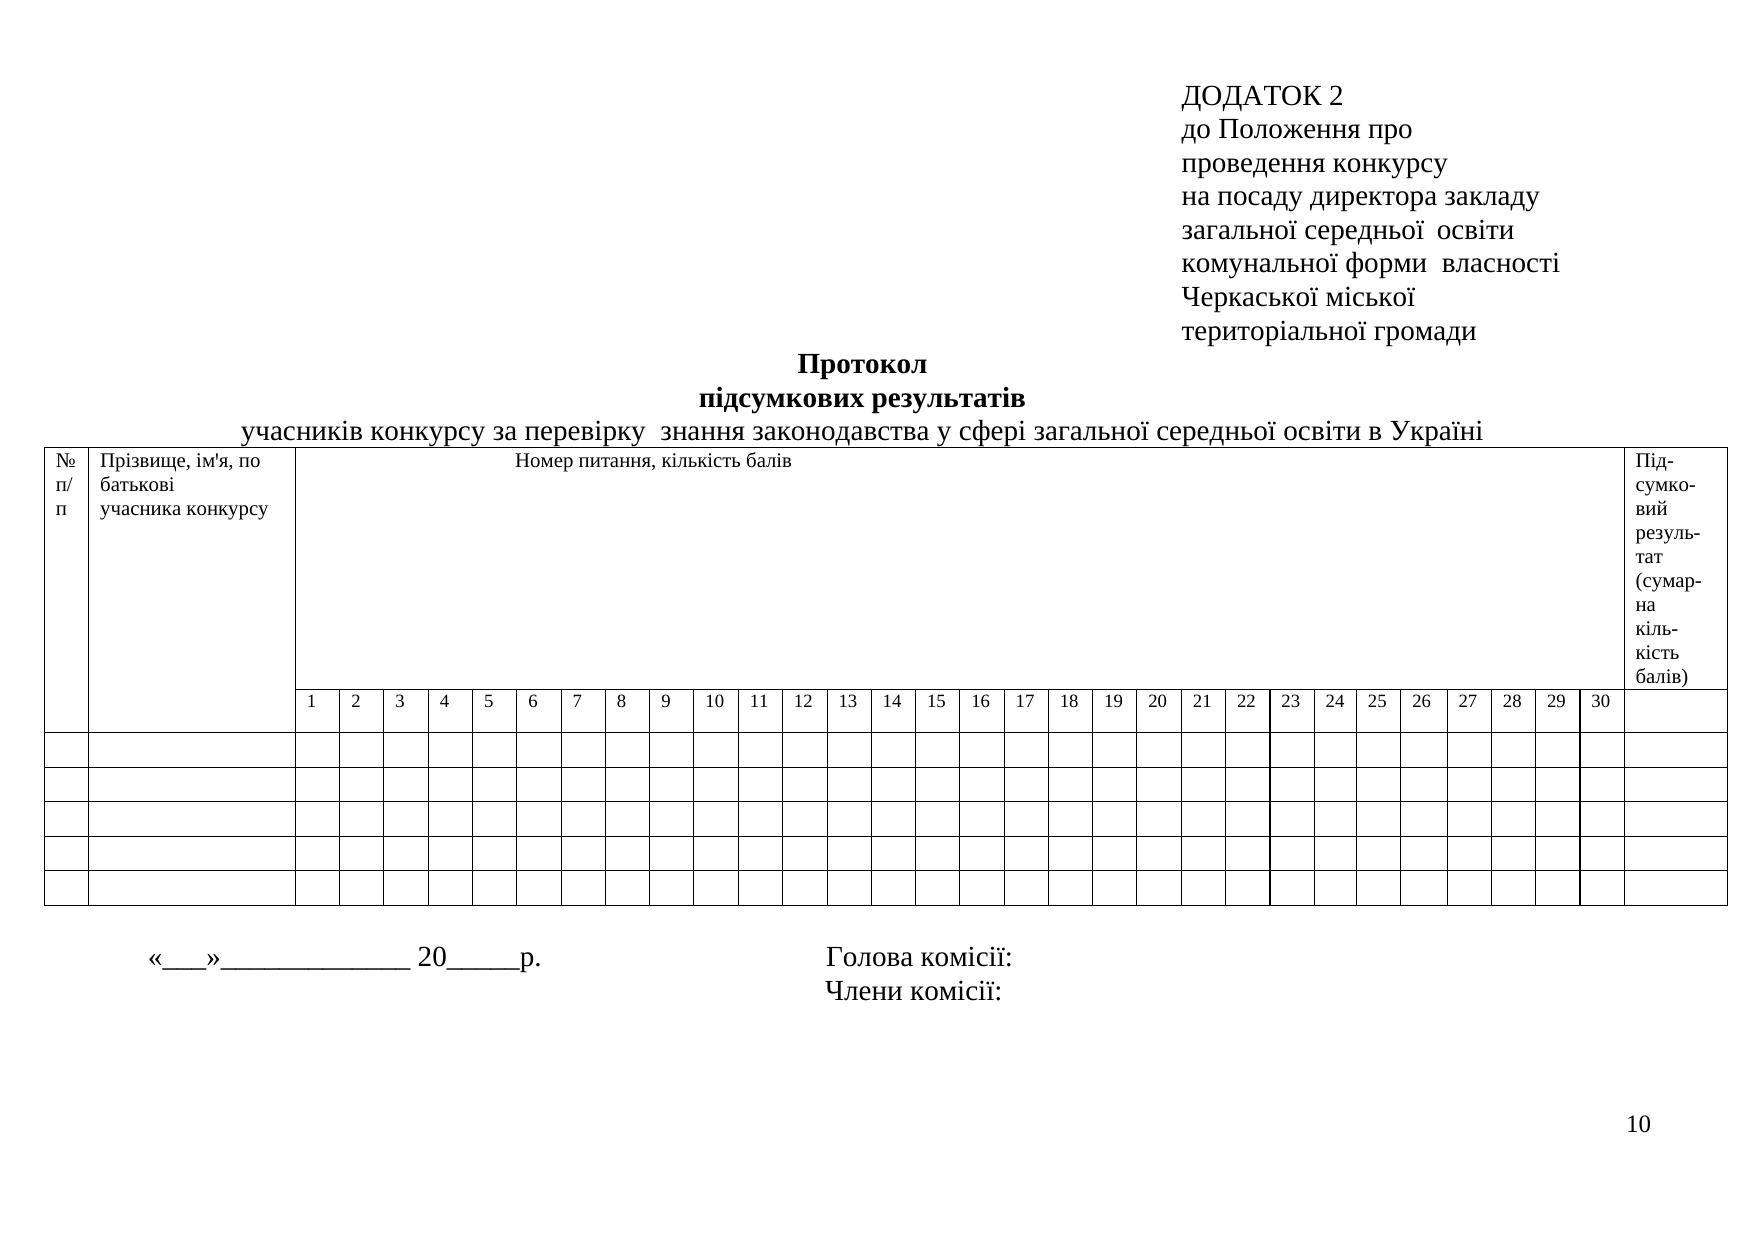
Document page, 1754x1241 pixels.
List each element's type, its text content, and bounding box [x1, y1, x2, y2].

table_cell [960, 733, 1004, 767]
table_cell [473, 802, 516, 836]
table_cell [1182, 733, 1225, 767]
table_cell [1625, 733, 1727, 767]
table_cell [1448, 802, 1491, 836]
table_cell [384, 837, 428, 870]
table_cell 27 [1448, 690, 1491, 732]
text Члени комісії: [74, 973, 1651, 1007]
table_cell 10 [694, 690, 738, 732]
table_cell [916, 802, 959, 836]
table_cell 3 [384, 690, 428, 732]
table_cell [1581, 802, 1624, 836]
table_cell 25 [1357, 690, 1400, 732]
table_cell [916, 768, 959, 801]
table_cell [783, 733, 827, 767]
table_cell [89, 837, 295, 870]
table_cell [960, 871, 1004, 905]
table_cell [1448, 768, 1491, 801]
table_cell [1357, 733, 1400, 767]
table_cell 18 [1049, 690, 1092, 732]
text ДОДАТОК 2 [1181, 78, 1651, 111]
table_cell [828, 802, 871, 836]
table_cell [473, 768, 516, 801]
table_cell [1357, 802, 1400, 836]
table_cell [1581, 837, 1624, 870]
table_cell [1401, 733, 1447, 767]
table_cell [783, 802, 827, 836]
table_cell [473, 871, 516, 905]
table_cell [1226, 802, 1269, 836]
table_cell [429, 802, 472, 836]
table_cell [1315, 802, 1356, 836]
table_cell 28 [1492, 690, 1535, 732]
text учасників конкурсу за перевірку знання законодавства у сфері загальної середньої освіти в Україні [74, 413, 1651, 447]
table_cell [828, 871, 871, 905]
table_cell [296, 802, 339, 836]
table_cell [1005, 837, 1048, 870]
table_cell [45, 802, 88, 836]
table_cell [694, 871, 738, 905]
table_cell [606, 802, 649, 836]
table_header № п/п [45, 448, 88, 732]
table_cell [783, 837, 827, 870]
table_cell [384, 802, 428, 836]
table_cell [562, 768, 605, 801]
table_cell [1448, 837, 1491, 870]
table_cell [340, 837, 383, 870]
table_cell [45, 871, 88, 905]
table_cell 11 [739, 690, 782, 732]
table_cell [1005, 871, 1048, 905]
text «___»_____________ 20_____р. Голова комісії: [74, 939, 1651, 973]
table_cell [783, 768, 827, 801]
table_cell 26 [1401, 690, 1447, 732]
table_cell [1492, 802, 1535, 836]
table_cell [828, 733, 871, 767]
table_cell [739, 871, 782, 905]
table_cell [650, 871, 693, 905]
table_cell [1536, 871, 1579, 905]
table_cell [89, 871, 295, 905]
table_cell [960, 768, 1004, 801]
table_cell [384, 733, 428, 767]
table_cell [89, 768, 295, 801]
table_cell 12 [783, 690, 827, 732]
table_cell [1357, 768, 1400, 801]
table_cell [1315, 837, 1356, 870]
table_cell [1093, 802, 1136, 836]
table_cell [1625, 802, 1727, 836]
table_cell [694, 837, 738, 870]
table_cell 5 [473, 690, 516, 732]
table_cell [517, 837, 561, 870]
text комунальної форми власності Черкаської міської територіальної громади [1181, 246, 1562, 346]
table_cell [1536, 733, 1579, 767]
table_cell 6 [517, 690, 561, 732]
table_header Номер питання, кількість балів [296, 448, 1624, 688]
table_cell [694, 768, 738, 801]
text на посаду директора закладу [1181, 178, 1562, 212]
table_cell [562, 837, 605, 870]
table_cell [1448, 871, 1491, 905]
table_cell [650, 733, 693, 767]
table_cell [1315, 871, 1356, 905]
text Протокол [74, 346, 1651, 380]
table_cell [1401, 871, 1447, 905]
table_cell [1049, 733, 1092, 767]
table_cell 21 [1182, 690, 1225, 732]
table_cell [1492, 768, 1535, 801]
table_cell [517, 768, 561, 801]
table_cell [739, 837, 782, 870]
table_cell [1581, 871, 1624, 905]
table_cell 30 [1581, 690, 1624, 732]
table_cell 8 [606, 690, 649, 732]
table_cell [960, 802, 1004, 836]
table_cell [828, 837, 871, 870]
table_cell [739, 733, 782, 767]
table_cell [916, 837, 959, 870]
table_cell [1182, 768, 1225, 801]
table_cell [517, 871, 561, 905]
table_cell [384, 768, 428, 801]
table_cell 7 [562, 690, 605, 732]
table_cell [429, 768, 472, 801]
table_cell 29 [1536, 690, 1579, 732]
table_cell 14 [872, 690, 915, 732]
table_cell [473, 837, 516, 870]
table_cell [1625, 768, 1727, 801]
table_cell [1315, 733, 1356, 767]
table_cell [1581, 733, 1624, 767]
table_cell [1093, 733, 1136, 767]
table_cell [1271, 733, 1314, 767]
table_cell [606, 768, 649, 801]
table_cell [1492, 733, 1535, 767]
table_cell [916, 733, 959, 767]
text підсумкових результатів [74, 380, 1651, 413]
table_cell [429, 871, 472, 905]
table_cell [1182, 837, 1225, 870]
table_cell [1625, 690, 1727, 732]
table_cell [1492, 837, 1535, 870]
table_cell [1448, 733, 1491, 767]
table_cell [1536, 802, 1579, 836]
table_cell [739, 768, 782, 801]
table_cell [739, 802, 782, 836]
table_cell 20 [1137, 690, 1181, 732]
table_cell [1625, 871, 1727, 905]
table_cell [1625, 837, 1727, 870]
table_cell [340, 768, 383, 801]
table_cell 17 [1005, 690, 1048, 732]
table_cell [606, 837, 649, 870]
table_cell [650, 802, 693, 836]
table_cell [340, 871, 383, 905]
table_cell [1182, 802, 1225, 836]
table_cell 22 [1226, 690, 1269, 732]
table_cell [1401, 768, 1447, 801]
table_cell [650, 837, 693, 870]
table_cell [872, 802, 915, 836]
table_cell [694, 733, 738, 767]
table_cell 1 [296, 690, 339, 732]
table_cell 4 [429, 690, 472, 732]
table_cell [872, 733, 915, 767]
table_cell [1137, 802, 1181, 836]
table_header Прізвище, імꞌя, по батькові учасника конкурсу [89, 448, 295, 732]
table_cell [783, 871, 827, 905]
table_cell [1401, 837, 1447, 870]
table_cell [1005, 733, 1048, 767]
table_cell [89, 733, 295, 767]
table_cell [1005, 802, 1048, 836]
table_cell [1271, 837, 1314, 870]
table_cell [1049, 802, 1092, 836]
table_cell [1536, 768, 1579, 801]
table_cell [89, 802, 295, 836]
table_cell [45, 768, 88, 801]
table_cell [1536, 837, 1579, 870]
table_cell [1049, 837, 1092, 870]
table_cell [1093, 837, 1136, 870]
table_cell [1093, 871, 1136, 905]
table_cell 9 [650, 690, 693, 732]
table_cell [1401, 802, 1447, 836]
table_cell 2 [340, 690, 383, 732]
table_cell [1226, 768, 1269, 801]
table_cell [1226, 871, 1269, 905]
table_cell [1137, 837, 1181, 870]
text до Положення про проведення конкурсу [1181, 111, 1562, 178]
table_cell [1581, 768, 1624, 801]
table_cell [384, 871, 428, 905]
table_cell [1271, 871, 1314, 905]
table_cell [340, 733, 383, 767]
table_cell [1492, 871, 1535, 905]
table_cell [1357, 837, 1400, 870]
table_cell [296, 733, 339, 767]
table_cell [45, 733, 88, 767]
table_cell [1137, 733, 1181, 767]
table_cell [1182, 871, 1225, 905]
table_cell [1049, 871, 1092, 905]
table_cell [1137, 871, 1181, 905]
table_cell [296, 768, 339, 801]
table_cell 24 [1315, 690, 1356, 732]
table_cell 19 [1093, 690, 1136, 732]
table_cell [606, 871, 649, 905]
table_cell 16 [960, 690, 1004, 732]
table_cell [517, 802, 561, 836]
table_cell [45, 837, 88, 870]
table_cell [1226, 837, 1269, 870]
table_cell [1226, 733, 1269, 767]
table_cell [429, 837, 472, 870]
table_cell [872, 837, 915, 870]
table_cell [296, 871, 339, 905]
table_cell [1093, 768, 1136, 801]
table_cell [1315, 768, 1356, 801]
table_cell [562, 871, 605, 905]
table_cell 13 [828, 690, 871, 732]
table_cell [429, 733, 472, 767]
table_cell [872, 871, 915, 905]
table_cell [473, 733, 516, 767]
table_cell [694, 802, 738, 836]
table_cell [606, 733, 649, 767]
table_cell [1271, 768, 1314, 801]
text загальної середньої освіти [1181, 212, 1562, 246]
table_cell [1271, 802, 1314, 836]
table_cell [650, 768, 693, 801]
table_cell [1049, 768, 1092, 801]
table_cell [1357, 871, 1400, 905]
table_cell [960, 837, 1004, 870]
table_cell 23 [1271, 690, 1314, 732]
table_cell [1005, 768, 1048, 801]
table_cell [517, 733, 561, 767]
table_cell [916, 871, 959, 905]
table_cell [872, 768, 915, 801]
table_cell [296, 837, 339, 870]
table_cell [562, 733, 605, 767]
table_cell [1137, 768, 1181, 801]
table_cell [828, 768, 871, 801]
table_header Під-сумко-вий резуль-тат (сумар-на кіль-кість балів) [1625, 448, 1727, 688]
table_cell [562, 802, 605, 836]
table_cell [340, 802, 383, 836]
table_cell 15 [916, 690, 959, 732]
